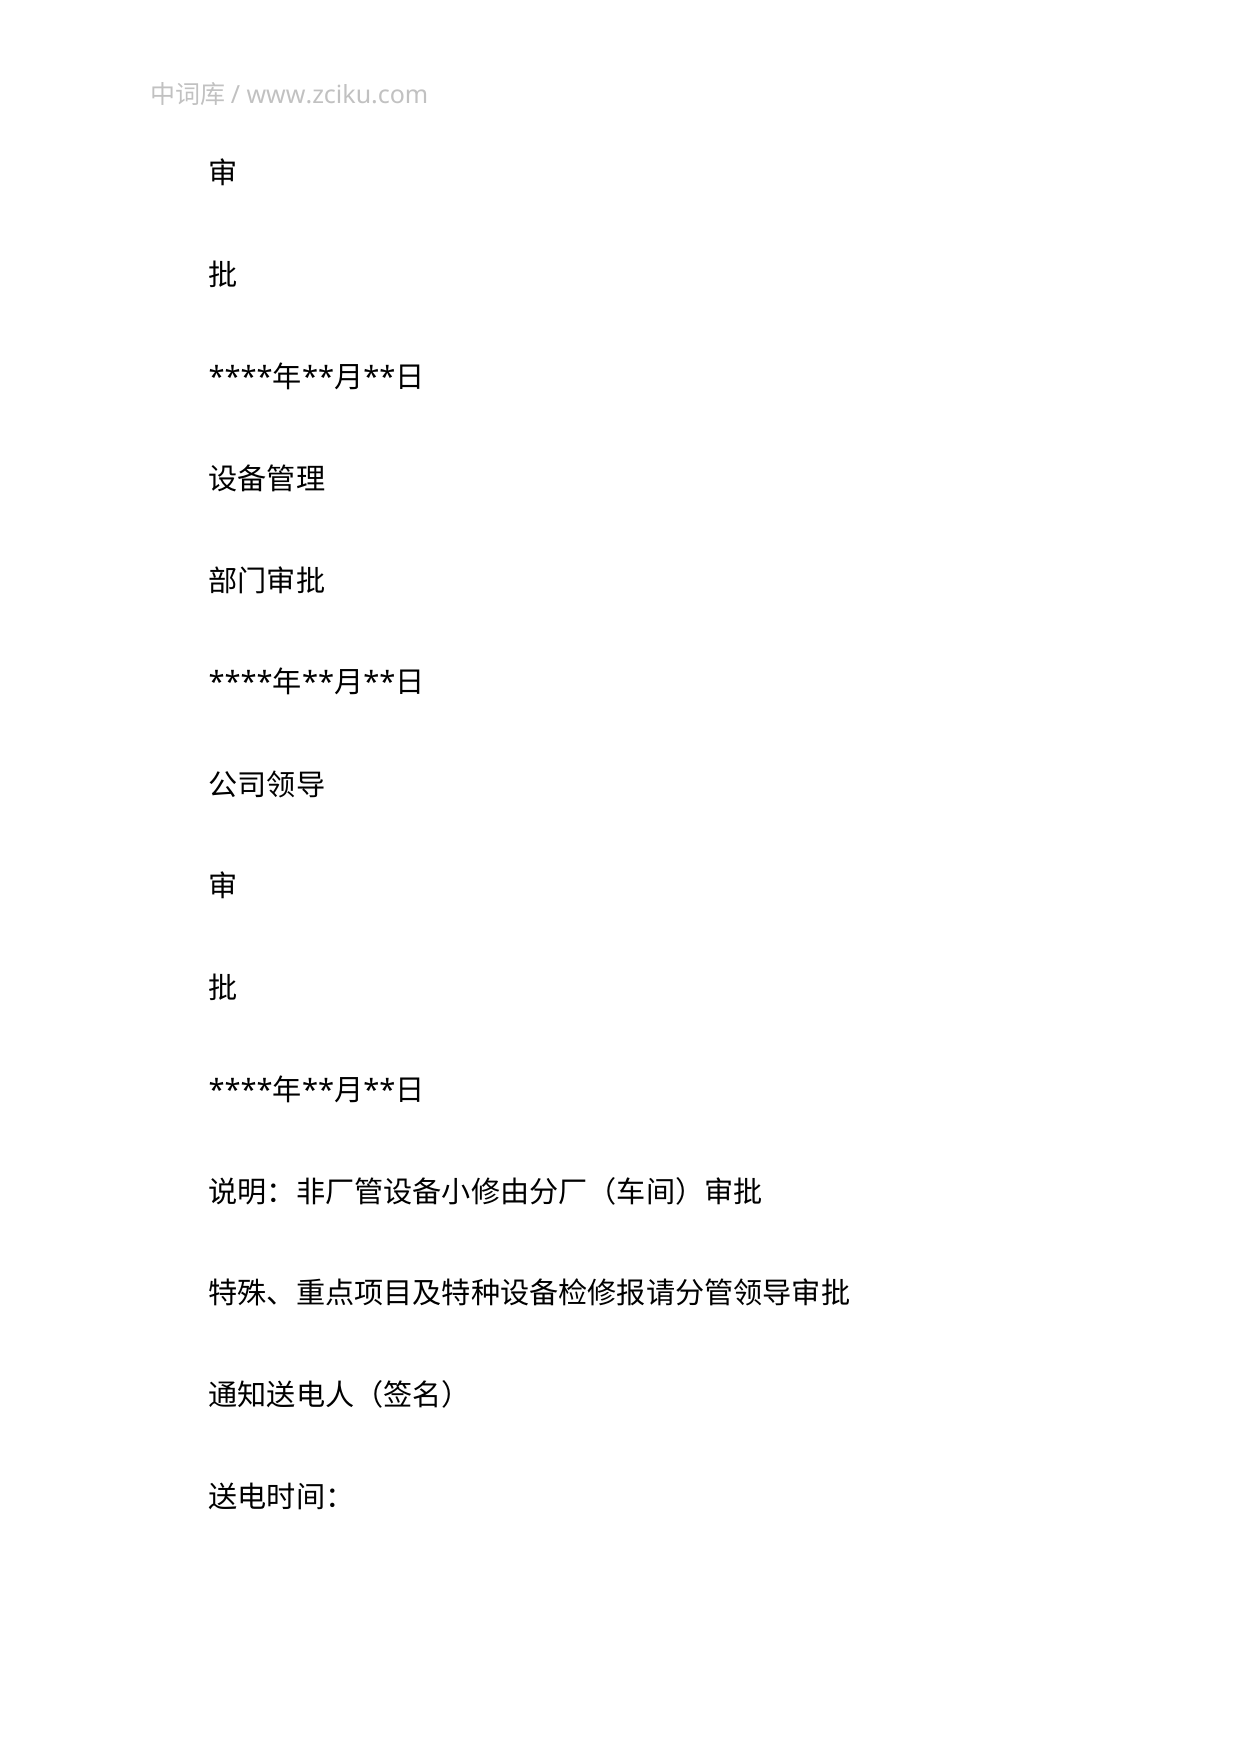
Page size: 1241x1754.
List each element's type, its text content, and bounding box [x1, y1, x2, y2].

text ****年**月**日 [150, 353, 1090, 396]
text 部门审批 [150, 557, 1090, 599]
text ****年**月**日 [150, 659, 1090, 701]
text 审 [150, 150, 1090, 192]
text 通知送电人（签名） [150, 1372, 1090, 1414]
text 批 [150, 252, 1090, 294]
text 设备管理 [150, 456, 1090, 498]
text ****年**月**日 [150, 1066, 1090, 1109]
text 审 [150, 863, 1090, 905]
text 公司领导 [150, 761, 1090, 803]
text 送电时间： [150, 1474, 1090, 1516]
text 说明：非厂管设备小修由分厂（车间）审批 [150, 1168, 1090, 1211]
text 批 [150, 964, 1090, 1007]
text 特殊、重点项目及特种设备检修报请分管领导审批 [150, 1270, 1090, 1312]
